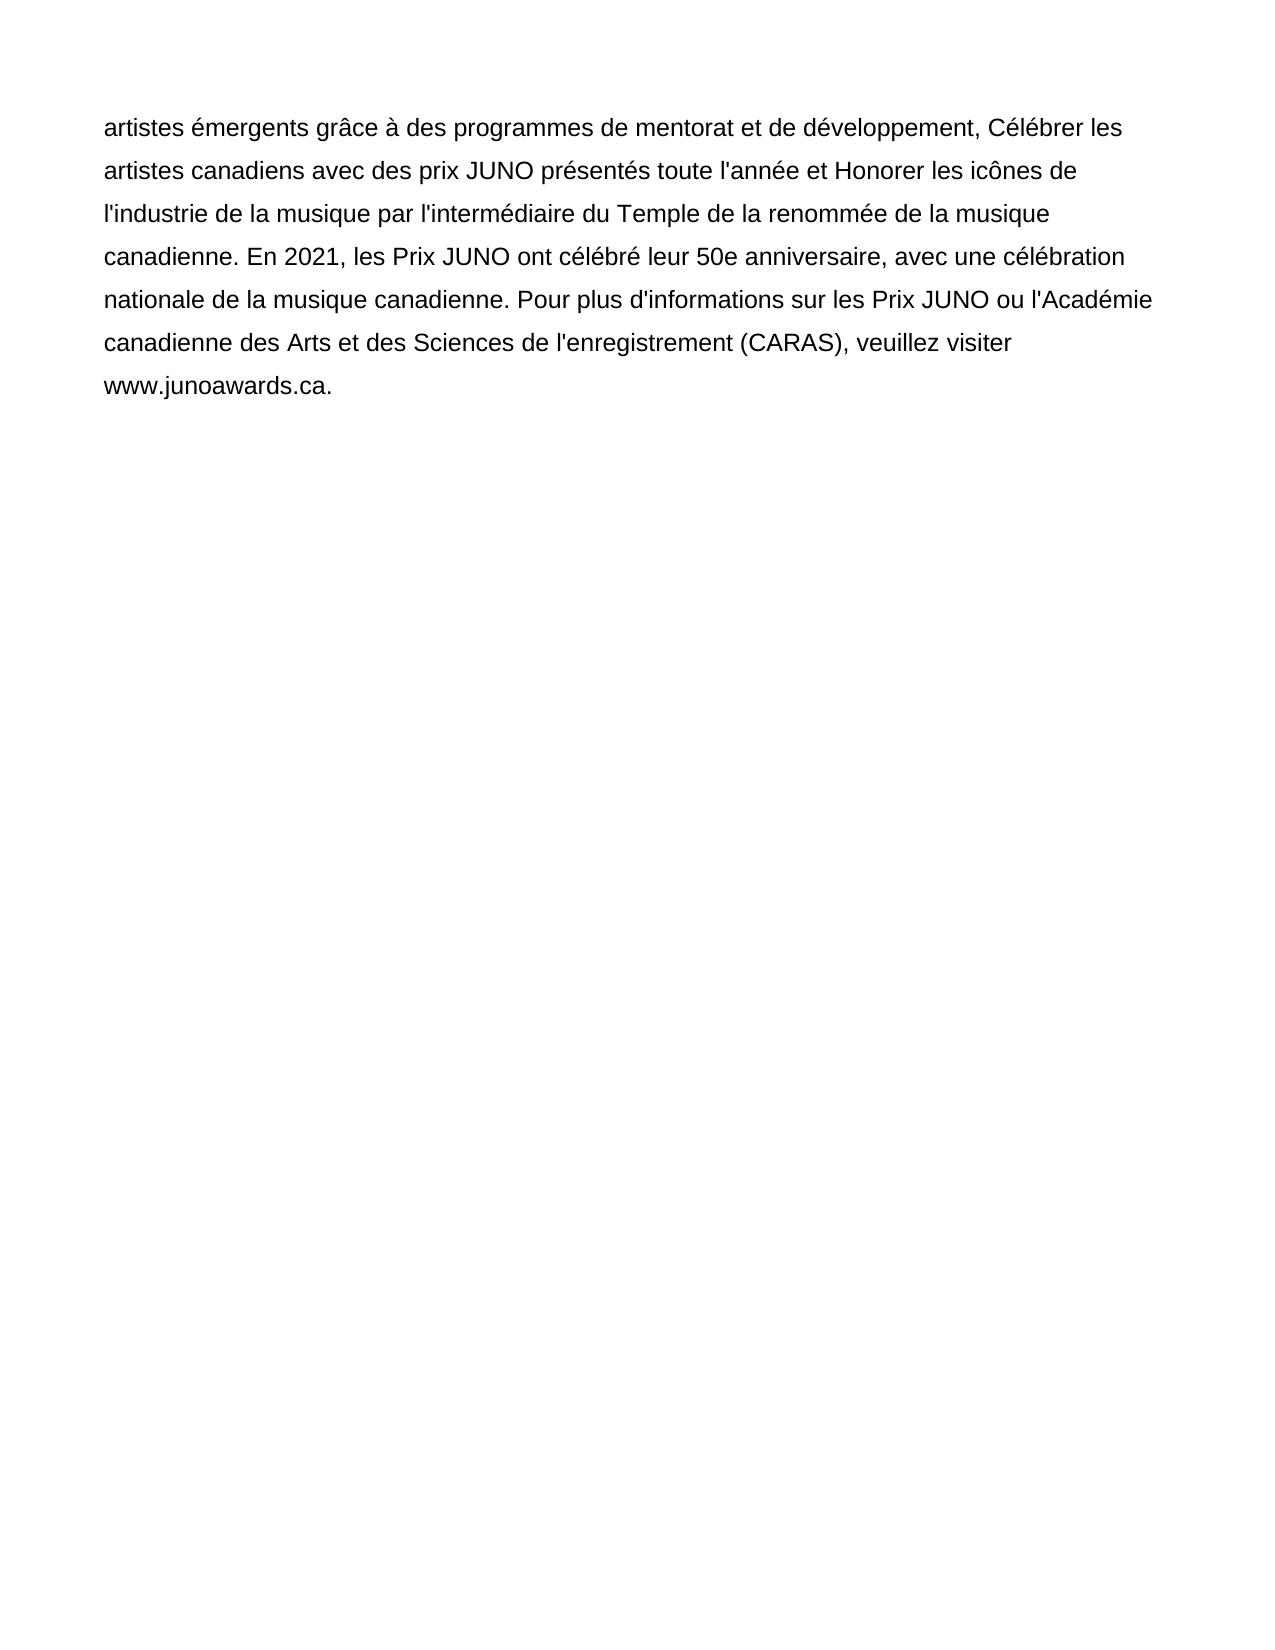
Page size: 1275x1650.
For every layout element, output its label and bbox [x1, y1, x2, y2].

text [103, 112, 1162, 400]
